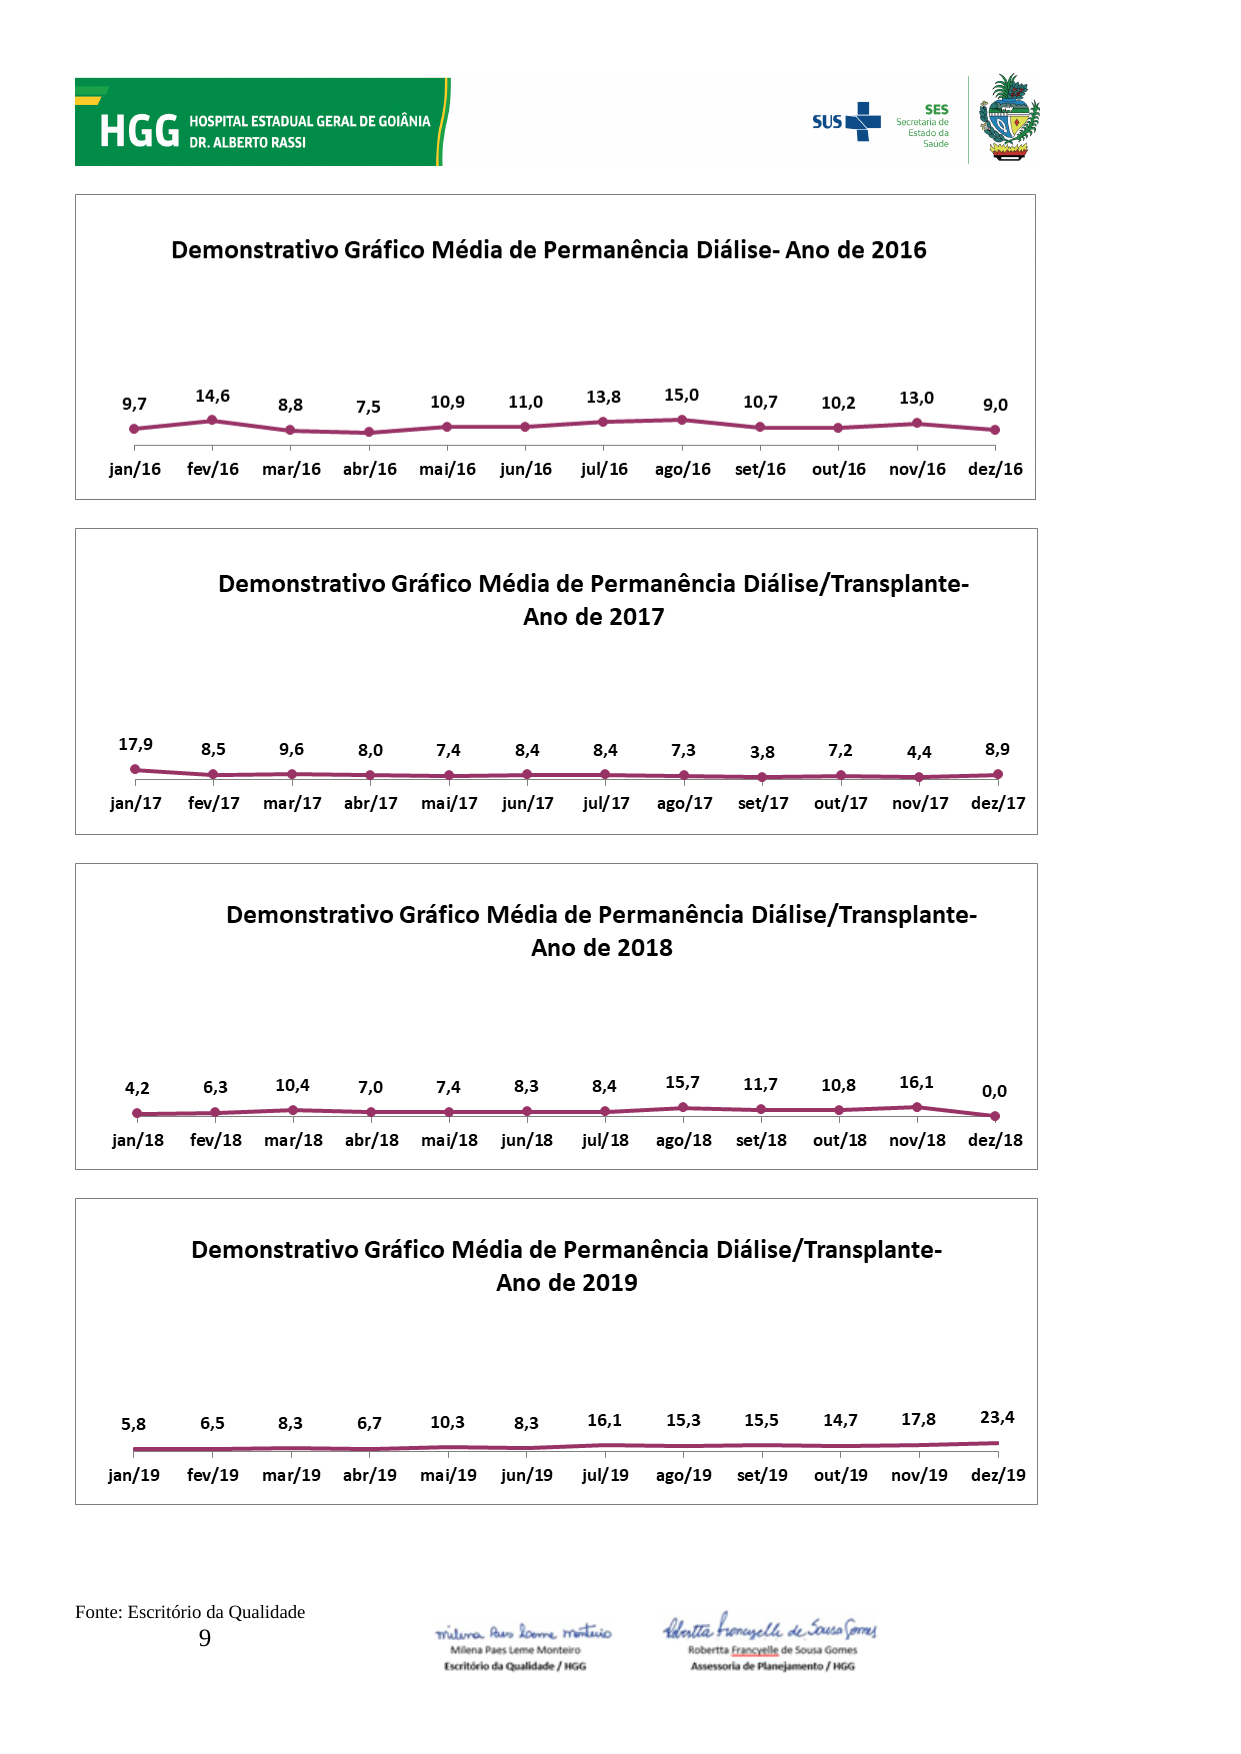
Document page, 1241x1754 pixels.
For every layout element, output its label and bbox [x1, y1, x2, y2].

picture [75, 73, 1040, 166]
picture [75, 194, 1036, 500]
picture [75, 863, 1038, 1170]
picture [75, 1198, 1038, 1505]
picture [75, 528, 1038, 835]
